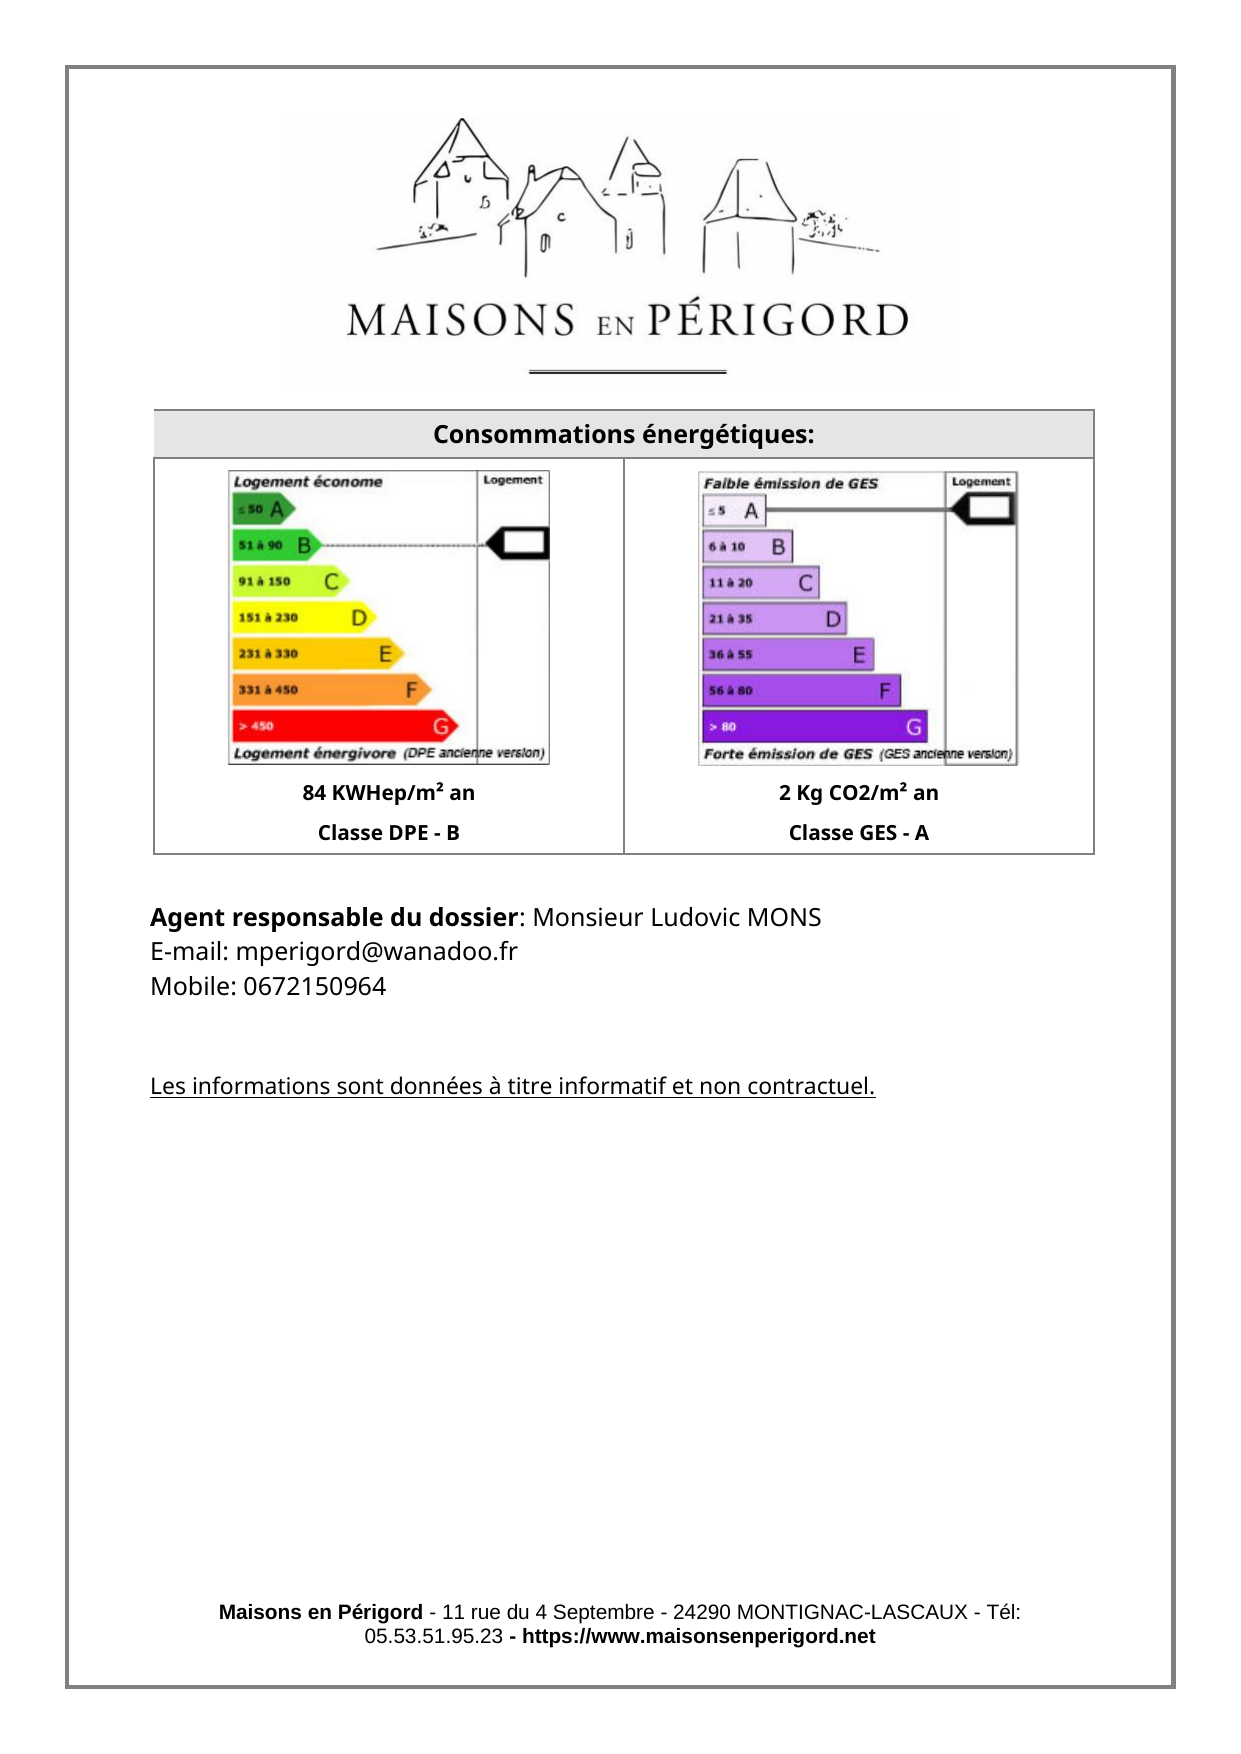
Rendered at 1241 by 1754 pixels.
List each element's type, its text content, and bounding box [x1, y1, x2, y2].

table_header [625, 459, 1093, 853]
picture [227, 470, 550, 765]
text Les informations sont données à titre informatif et non contractuel. [150, 1070, 1090, 1102]
picture [282, 118, 958, 392]
picture [698, 470, 1020, 766]
table_header [150, 409, 154, 854]
text Mobile: 0672150964 [150, 968, 1090, 1002]
text Agent responsable du dossier: Monsieur Ludovic MONS [150, 900, 1090, 934]
table_header [155, 459, 623, 853]
text E-mail: mperigord@wanadoo.fr [150, 934, 1090, 968]
